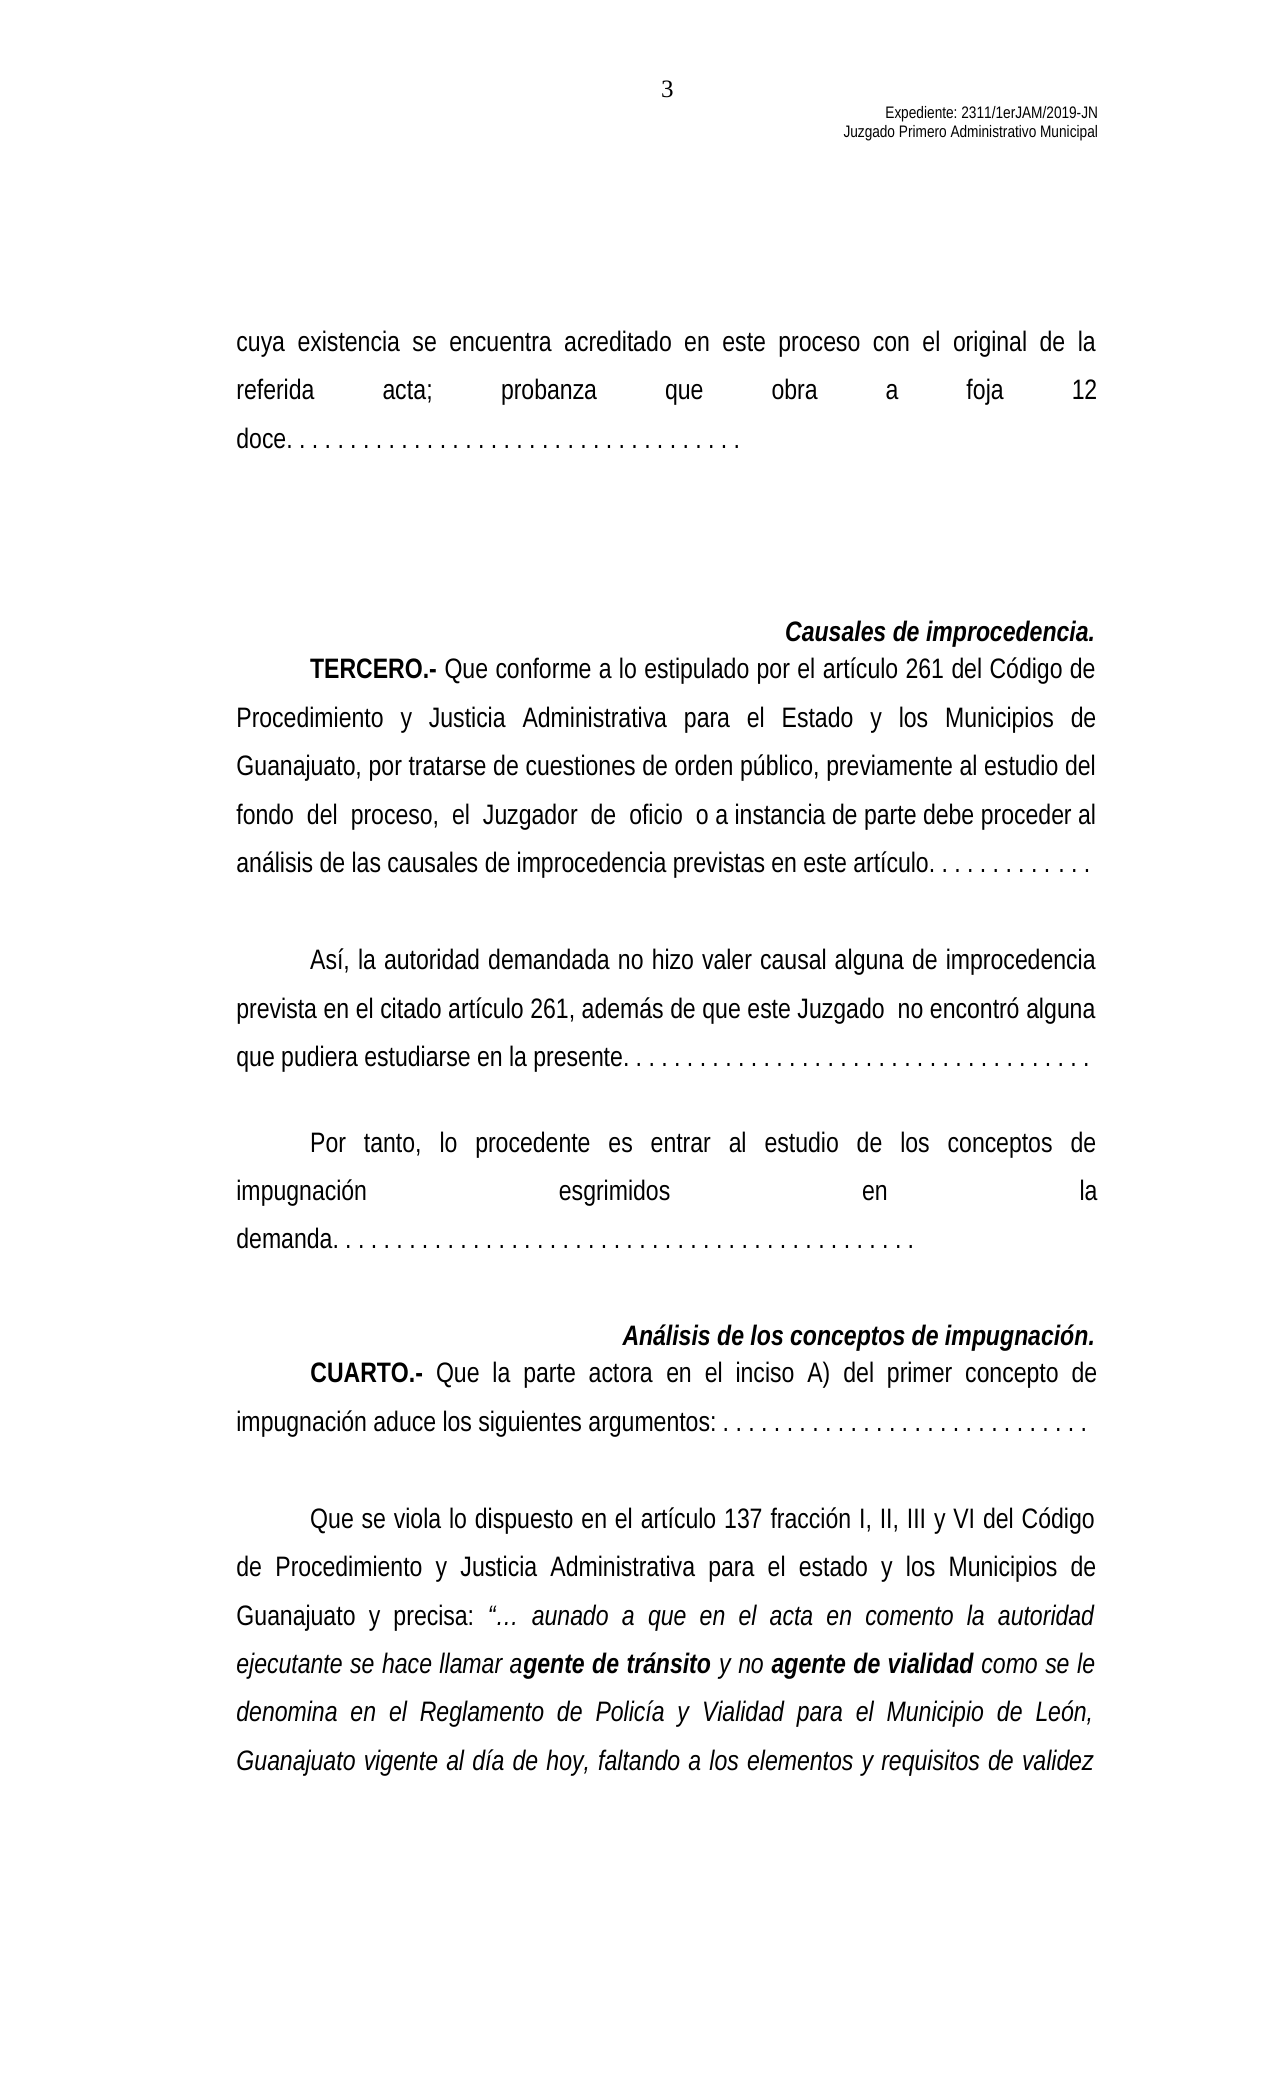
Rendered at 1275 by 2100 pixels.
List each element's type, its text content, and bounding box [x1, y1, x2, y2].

text Por tanto, lo procedente es entrar al estudio de los conceptos de impugnación esgrimidos en la demanda. . . . . . . . . . . . . . . . . . . . . . . . . . . . . . . . . . . . . . . . . . . . . . [236, 1126, 1098, 1255]
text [236, 1502, 1098, 1776]
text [236, 325, 1098, 454]
text TERCERO.- Que conforme a lo estipulado por el artículo 261 del Código de Procedimiento y Justicia Administrativa para el Estado y los Municipios de Guanajuato, por tratarse de cuestiones de orden público, previamente al estudio del fondo del proceso, el Juzgador de oficio o a instancia de parte debe proceder al análisis de las causales de improcedencia previstas en este artículo. . . . . . . . . . . . . [236, 653, 1098, 879]
text CUARTO.- Que la parte actora en el inciso A) del primer concepto de impugnación aduce los siguientes argumentos: . . . . . . . . . . . . . . . . . . . . . . . . . . . . . [236, 1356, 1098, 1437]
text Análisis de los conceptos de impugnación. [236, 1319, 1098, 1352]
text Así, la autoridad demandada no hizo valer causal alguna de improcedencia prevista en el citado artículo 261, además de que este Juzgado no encontró alguna que pudiera estudiarse en la presente. . . . . . . . . . . . . . . . . . . . . . . . . . . . . . . . . . . . . [236, 943, 1098, 1072]
text Causales de improcedencia. [236, 616, 1098, 648]
